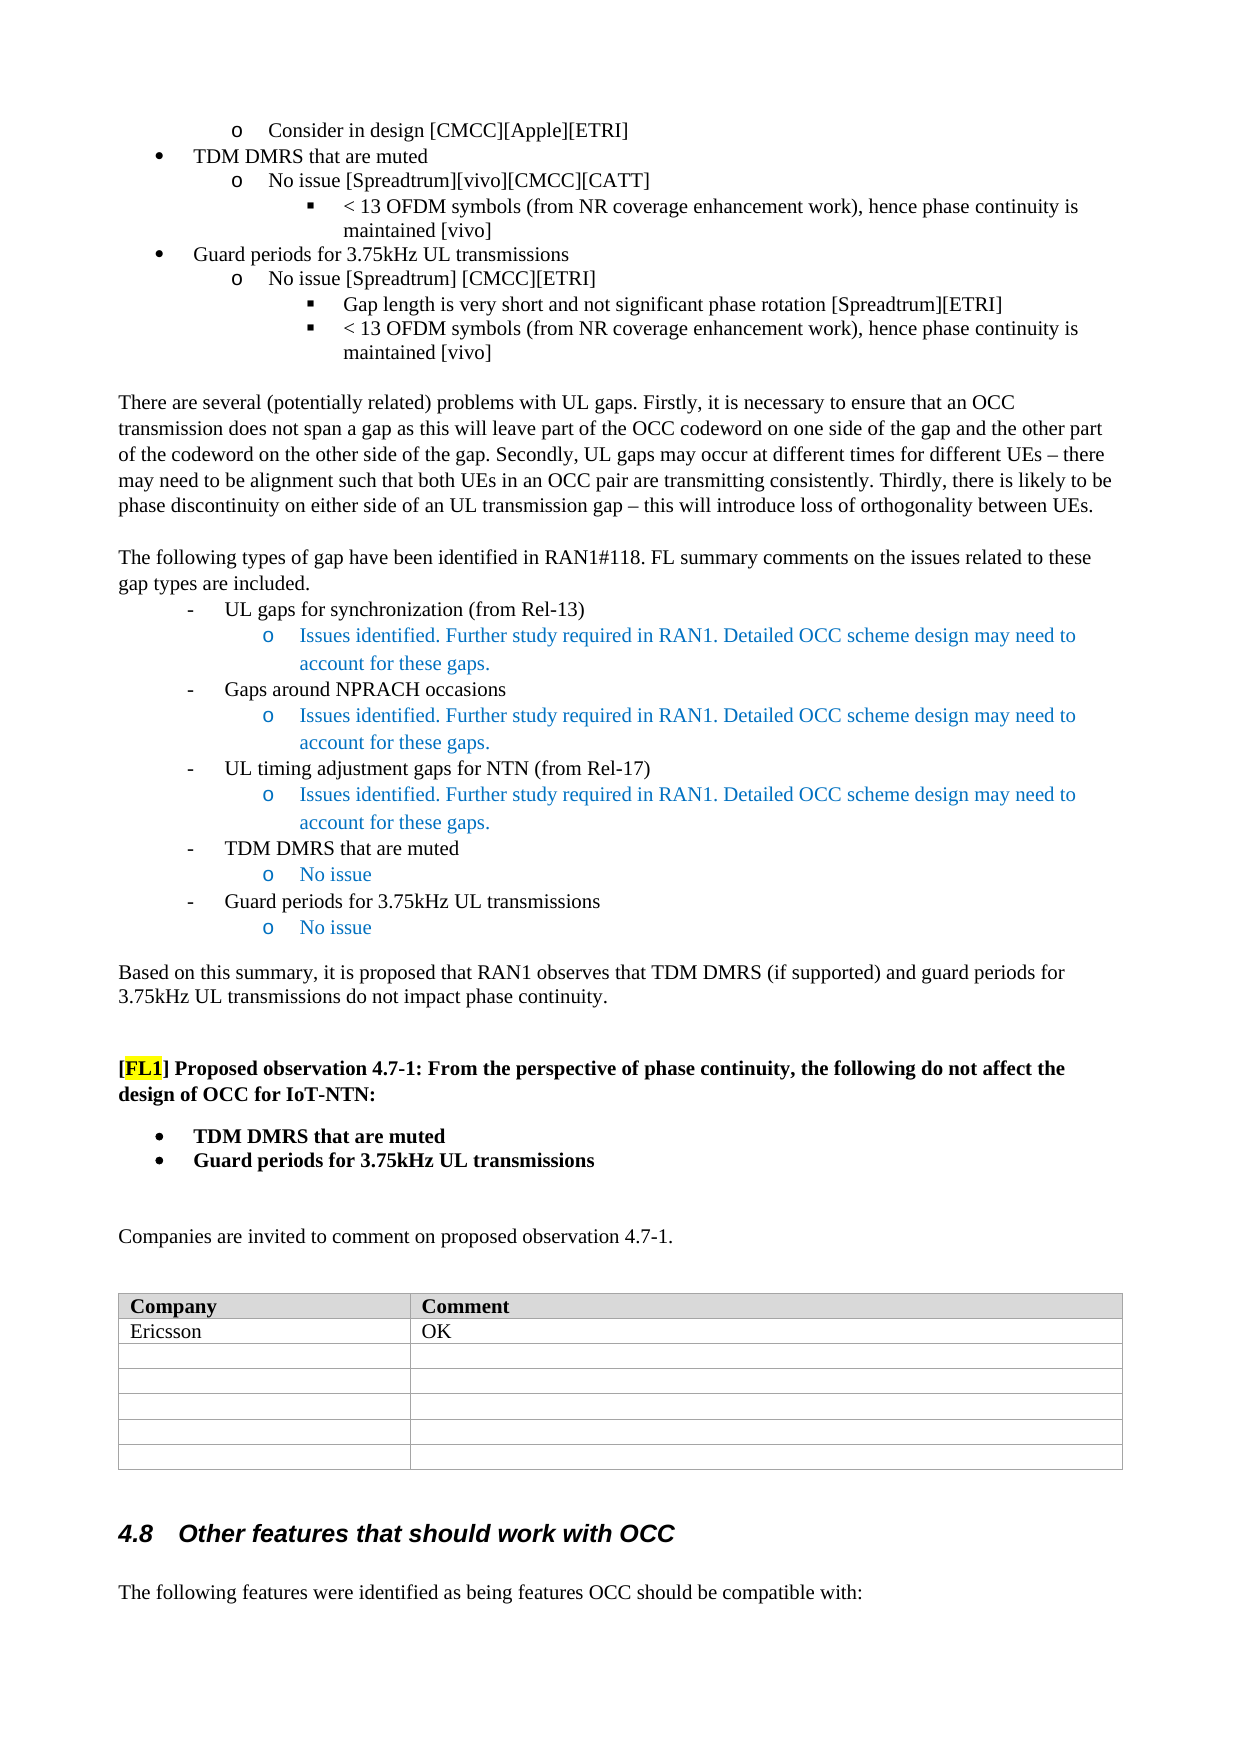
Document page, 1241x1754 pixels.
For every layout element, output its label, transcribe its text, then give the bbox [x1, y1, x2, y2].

list The following features were identified as being features OCC should be compatible with: [118, 1580, 1122, 1604]
list Gap length is very short and not significant phase rotation [Spreadtrum][ETRI] [306, 292, 1122, 316]
table_cell OK [411, 1319, 1122, 1343]
list TDM DMRS that are muted [156, 1124, 1122, 1148]
table_cell [411, 1420, 1122, 1443]
list Issues identified. Further study required in RAN1. Detailed OCC scheme design may need to account for these gaps. [262, 703, 1122, 754]
table_cell [119, 1394, 410, 1418]
list Guard periods for 3.75kHz UL transmissions [156, 1148, 1122, 1172]
table_cell [411, 1445, 1122, 1469]
table_cell [411, 1369, 1122, 1393]
list Issues identified. Further study required in RAN1. Detailed OCC scheme design may need to account for these gaps. [262, 623, 1122, 675]
text Based on this summary, it is proposed that RAN1 observes that TDM DMRS (if supported) and guard periods for 3.75kHz UL transmissions do not impact phase continuity. [118, 959, 1122, 1008]
list UL timing adjustment gaps for NTN (from Rel-17) [187, 756, 1122, 780]
list TDM DMRS that are muted [187, 836, 1122, 860]
table_cell [119, 1369, 410, 1393]
list No issue [Spreadtrum][vivo][CMCC][CATT] [231, 168, 1122, 194]
list < 13 OFDM symbols (from NR coverage enhancement work), hence phase continuity is maintained [vivo] [306, 316, 1122, 364]
list < 13 OFDM symbols (from NR coverage enhancement work), hence phase continuity is maintained [vivo] [306, 194, 1122, 242]
list Companies are invited to comment on proposed observation 4.7-1. [118, 1224, 1122, 1248]
list TDM DMRS that are muted [156, 144, 1122, 168]
list Gaps around NPRACH occasions [187, 677, 1122, 701]
list Guard periods for 3.75kHz UL transmissions [156, 242, 1122, 266]
table_cell [119, 1344, 410, 1368]
table_cell Ericsson [119, 1319, 410, 1343]
table_header Company [119, 1294, 410, 1318]
subtitle Other features that should work with OCC [118, 1519, 1122, 1547]
table_cell [411, 1344, 1122, 1368]
list No issue [262, 915, 1122, 941]
table_header Comment [411, 1294, 1122, 1318]
list Issues identified. Further study required in RAN1. Detailed OCC scheme design may need to account for these gaps. [262, 782, 1122, 834]
table_cell [411, 1394, 1122, 1418]
list No issue [Spreadtrum] [CMCC][ETRI] [231, 266, 1122, 292]
list UL gaps for synchronization (from Rel-13) [187, 597, 1122, 621]
table_cell [119, 1420, 410, 1443]
list The following types of gap have been identified in RAN1#118. FL summary comments on the issues related to these gap types are included. [118, 545, 1122, 595]
list There are several (potentially related) problems with UL gaps. Firstly, it is necessary to ensure that an OCC transmission does not span a gap as this will leave part of the OCC codeword on one side of the gap and the other part of the codeword on the other side of the gap. Secondly, UL gaps may occur at different times for different UEs – there may need to be alignment such that both UEs in an OCC pair are transmitting consistently. Thirdly, there is likely to be phase discontinuity on either side of an UL transmission gap – this will introduce loss of orthogonality between UEs. [118, 390, 1122, 517]
list Guard periods for 3.75kHz UL transmissions [187, 889, 1122, 913]
list No issue [262, 862, 1122, 887]
list [FL1] Proposed observation 4.7-1: From the perspective of phase continuity, the following do not affect the design of OCC for IoT-NTN: [118, 1056, 1122, 1106]
table_cell [119, 1445, 410, 1469]
list Consider in design [CMCC][Apple][ETRI] [231, 118, 1122, 144]
